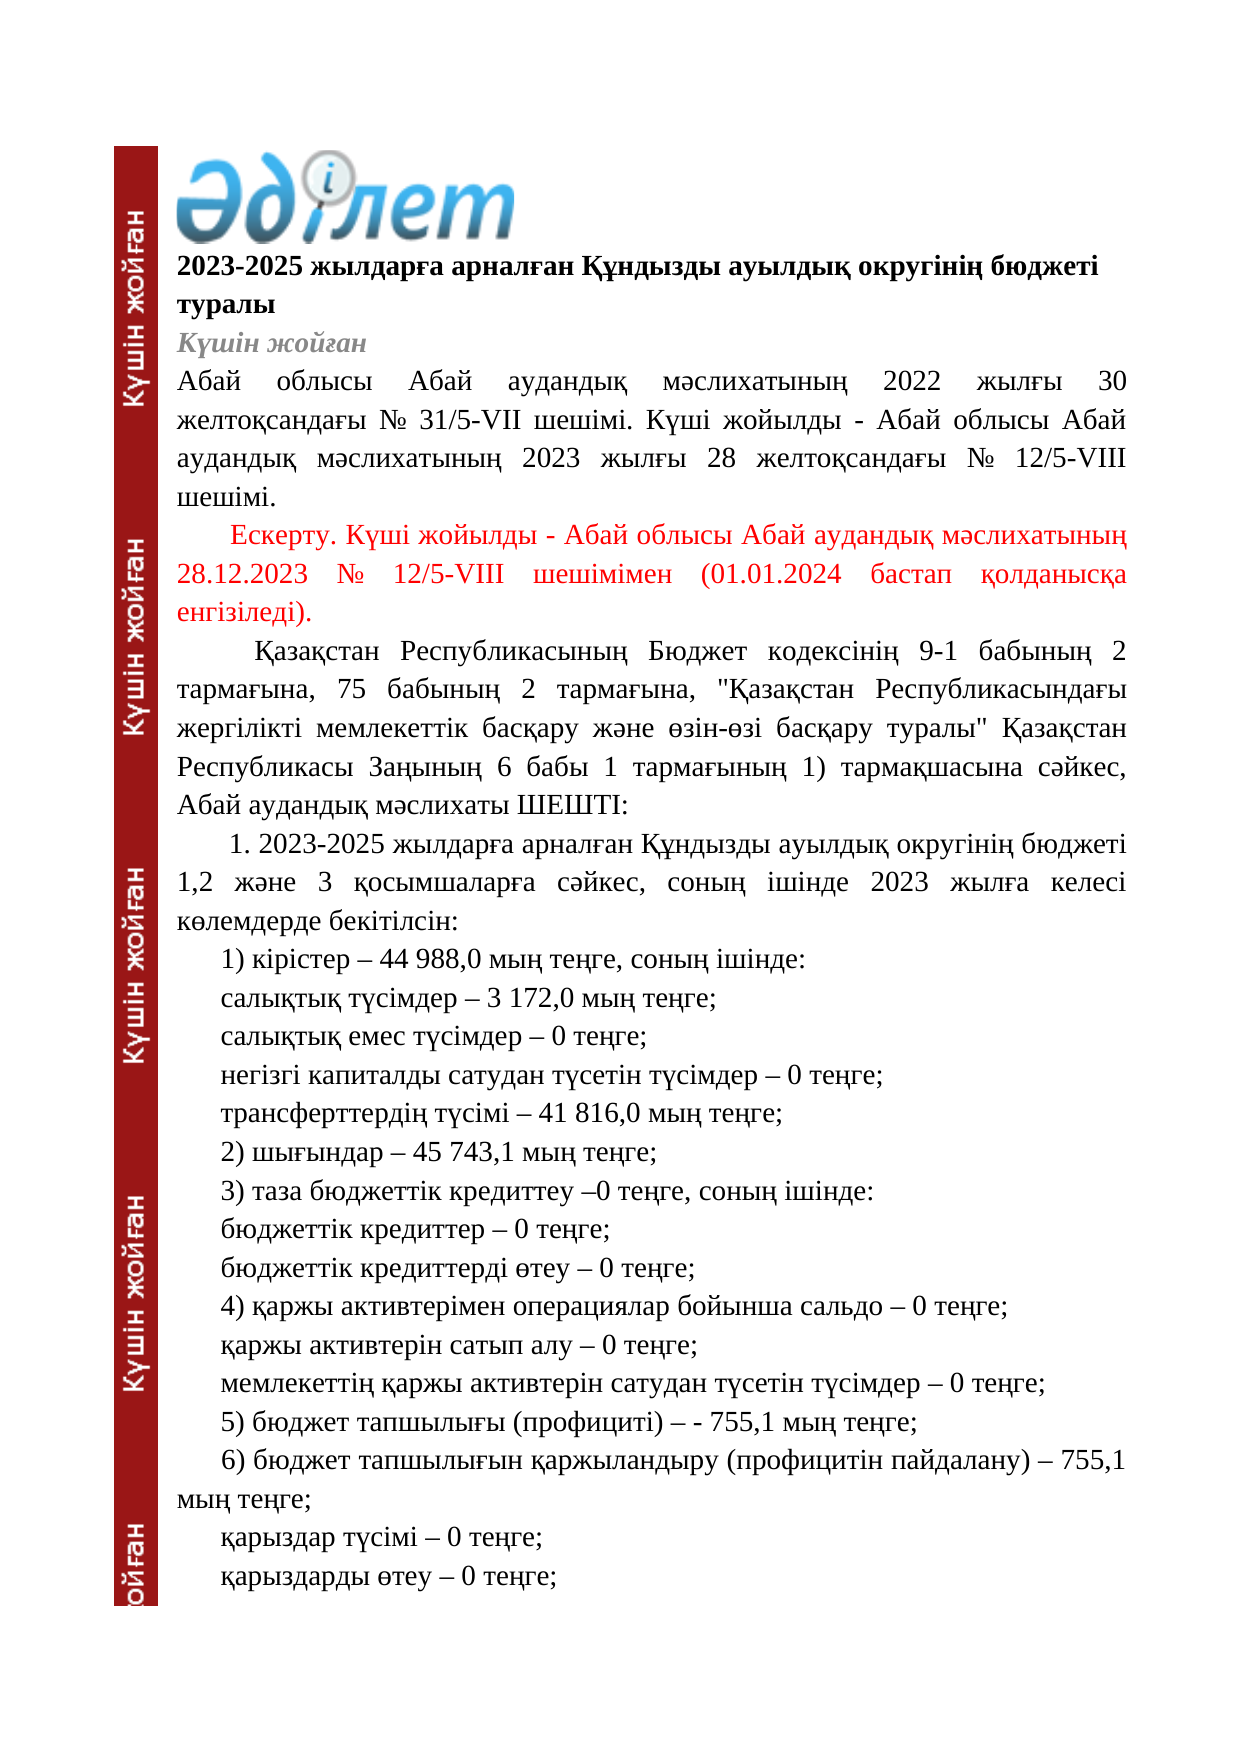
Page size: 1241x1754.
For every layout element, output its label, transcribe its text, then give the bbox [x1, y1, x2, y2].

picture [114, 1052, 158, 1057]
picture [114, 821, 158, 826]
text бюджеттік кредиттерді өтеу – 0 теңге; [112, 1250, 1128, 1283]
picture [114, 1245, 158, 1250]
text Қазақстан Республикасының Бюджет кодексінің 9-1 бабының 2 тармағына, 75 бабының 2 тармағына, "Қазақстан Республикасындағы жергілікті мемлекеттік басқару және өзін-өзі басқару туралы" Қазақстан Республикасы Заңының 6 бабы 1 тармағының 1) тармақшасына сәйкес, Абай аудандық мәслихаты ШЕШТІ: [112, 633, 1128, 821]
text салықтық емес түсімдер – 0 теңге; [112, 1018, 1128, 1052]
text Абай облысы Абай аудандық мәслихатының 2022 жылғы 30 желтоқсандағы № 31/5-VII шешімі. Күші жойылды - Абай облысы Абай аудандық мәслихатының 2023 жылғы 28 желтоқсандағы № 12/5-VIII шешімі. [112, 363, 1128, 512]
text 4) қаржы активтерімен операциялар бойынша сальдо – 0 теңге; [112, 1288, 1128, 1322]
picture [114, 1553, 158, 1558]
picture [114, 1206, 158, 1211]
picture [114, 1283, 158, 1288]
text 2023-2025 жылдарға арналған Құндызды ауылдық округінің бюджеті туралы [112, 248, 1128, 320]
text мемлекеттің қаржы активтерін сатудан түсетін түсімдер – 0 теңге; [112, 1365, 1128, 1399]
picture [114, 975, 158, 980]
picture [114, 1091, 158, 1096]
text қарыздарды өтеу – 0 теңге; [112, 1558, 1128, 1592]
text Ескерту. Күші жойылды - Абай облысы Абай аудандық мәслихатының 28.12.2023 № 12/5-VIII шешімімен (01.01.2024 бастап қолданысқа енгізіледі). [112, 517, 1128, 628]
picture [114, 512, 158, 517]
picture [114, 628, 158, 633]
text қаржы активтерін сатып алу – 0 теңге; [112, 1327, 1128, 1360]
picture [114, 1360, 158, 1365]
text салықтық түсімдер – 3 172,0 мың теңге; [112, 980, 1128, 1013]
text негізгі капиталды сатудан түсетін түсімдер – 0 теңге; [112, 1057, 1128, 1091]
picture [114, 358, 158, 363]
picture [114, 1129, 158, 1134]
text Күшін жойған [112, 325, 1128, 358]
picture [114, 1168, 158, 1173]
picture [114, 1592, 158, 1606]
text трансферттердің түсімі – 41 816,0 мың теңге; [112, 1096, 1128, 1129]
picture [114, 320, 158, 325]
text 1) кірістер – 44 988,0 мың теңге, соның ішінде: [112, 941, 1128, 975]
text 1. 2023-2025 жылдарға арналған Құндызды ауылдық округінің бюджеті 1,2 және 3 қосымшаларға сәйкес, соның ішінде 2023 жылға келесі көлемдерде бекітілсін: [112, 826, 1128, 936]
text 3) таза бюджеттік кредиттеу –0 теңге, соның ішінде: [112, 1173, 1128, 1206]
picture [114, 1399, 158, 1404]
text 6) бюджет тапшылығын қаржыландыру (профицитін пайдалану) – 755,1 мың теңге; [112, 1442, 1128, 1514]
text бюджеттік кредиттер – 0 теңге; [112, 1211, 1128, 1245]
picture [114, 1437, 158, 1442]
picture [114, 1514, 158, 1519]
text 2) шығындар – 45 743,1 мың теңге; [112, 1134, 1128, 1168]
picture [114, 936, 158, 941]
picture [176, 150, 515, 244]
picture [114, 146, 158, 248]
text қарыздар түсімі – 0 теңге; [112, 1519, 1128, 1553]
picture [114, 1013, 158, 1018]
text 5) бюджет тапшылығы (профициті) – - 755,1 мың теңге; [112, 1404, 1128, 1437]
picture [114, 1322, 158, 1327]
